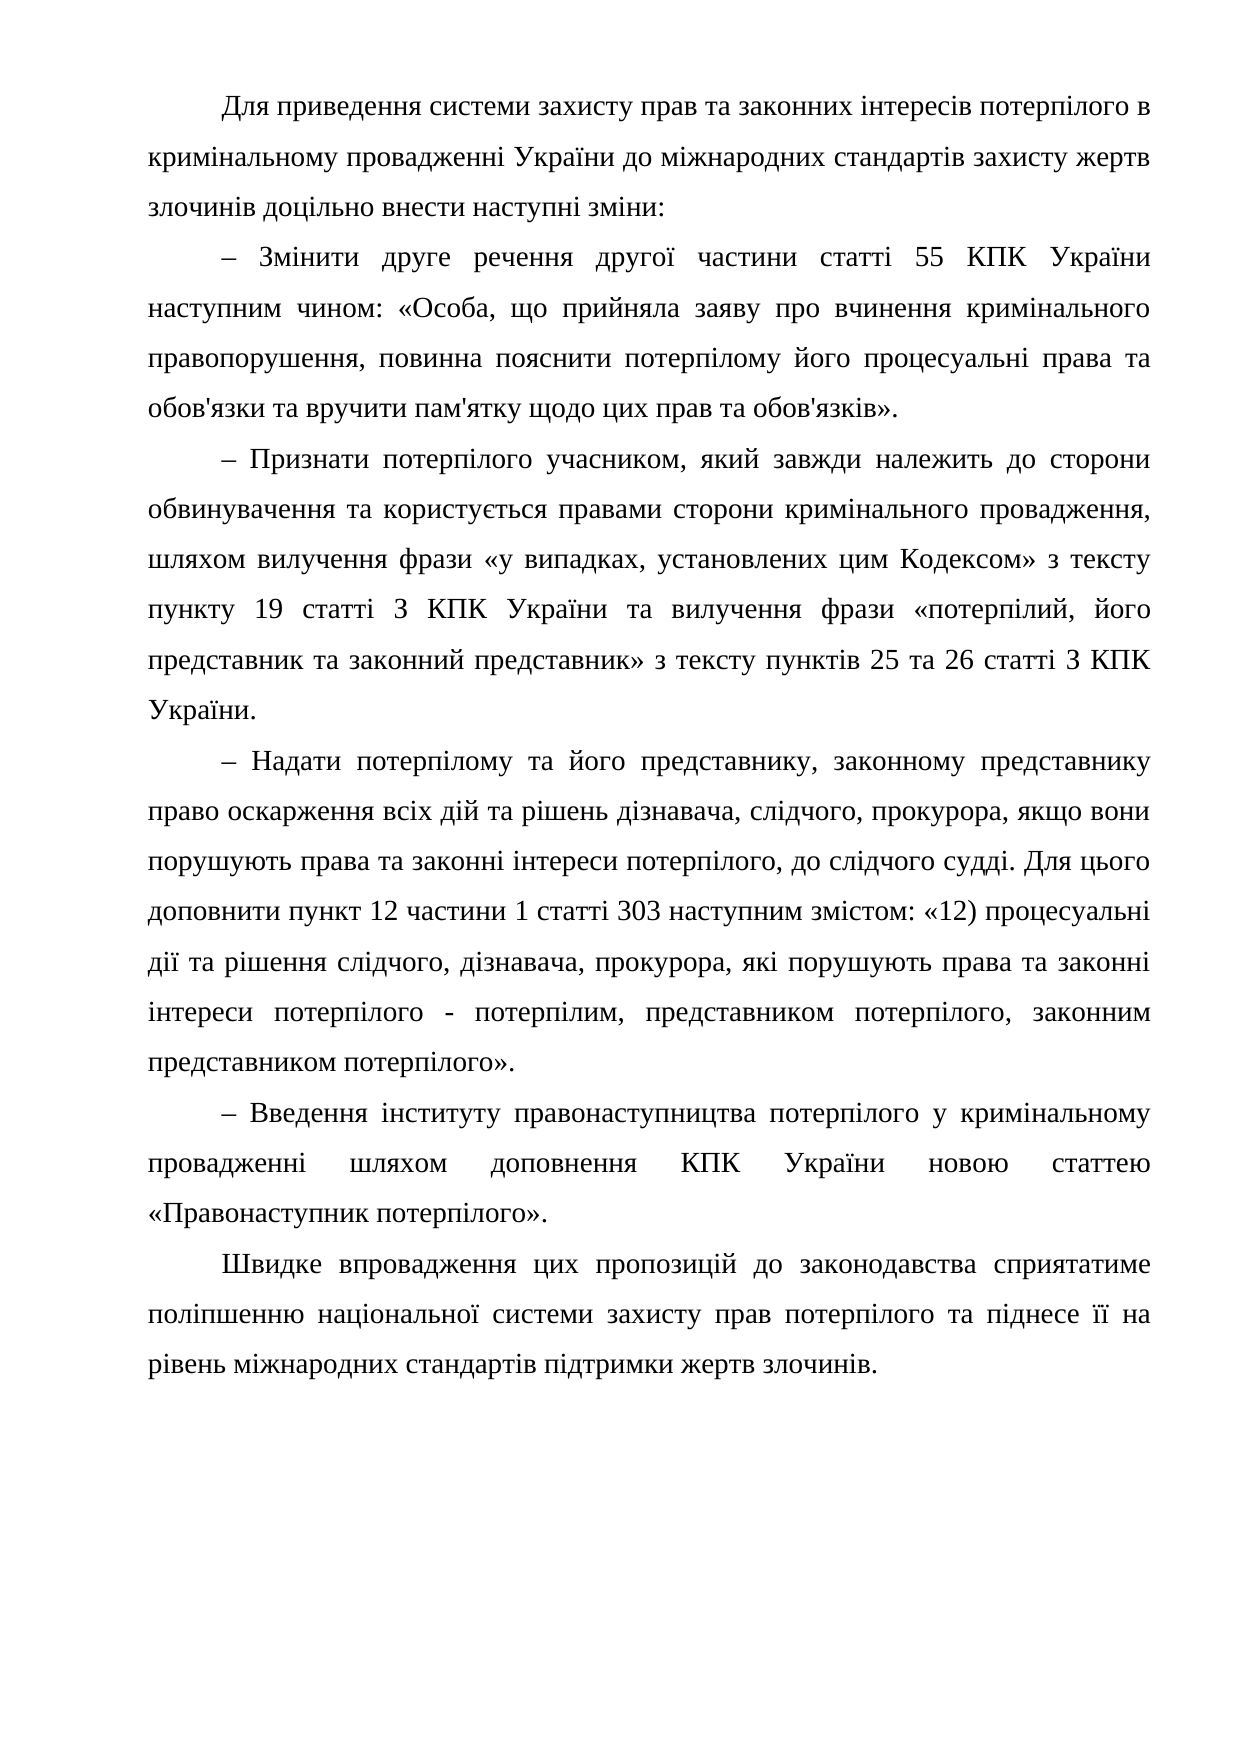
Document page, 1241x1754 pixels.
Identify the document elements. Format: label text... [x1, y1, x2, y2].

text – Змінити друге речення другої частини статті 55 КПК України наступним чином: «Особа, що прийняла заяву про вчинення кримінального правопорушення, повинна пояснити потерпілому його процесуальні права та обов'язки та вручити пам'ятку щодо цих прав та обов'язків». [148, 239, 1152, 424]
text – Надати потерпілому та його представнику, законному представнику право оскарження всіх дій та рішень дізнавача, слідчого, прокурора, якщо вони порушують права та законні інтереси потерпілого, до слідчого судді. Для цього доповнити пункт 12 частини 1 статті 303 наступним змістом: «12) процесуальні дії та рішення слідчого, дізнавача, прокурора, які порушують права та законні інтереси потерпілого - потерпілим, представником потерпілого, законним представником потерпілого». [148, 743, 1152, 1078]
text – Введення інституту правонаступництва потерпілого у кримінальному провадженні шляхом доповнення КПК України новою статтею «Правонаступник потерпілого». [148, 1095, 1152, 1229]
text Для приведення системи захисту прав та законних інтересів потерпілого в кримінальному провадженні України до міжнародних стандартів захисту жертв злочинів доцільно внести наступні зміни: [148, 88, 1152, 223]
text Швидке впровадження цих пропозицій до законодавства сприятатиме поліпшенню національної системи захисту прав потерпілого та піднесе її на рівень міжнародних стандартів підтримки жертв злочинів. [148, 1246, 1152, 1380]
text – Признати потерпілого учасником, який завжди належить до сторони обвинувачення та користується правами сторони кримінального провадження, шляхом вилучення фрази «у випадках, установлених цим Кодексом» з тексту пункту 19 статті З КПК України та вилучення фрази «потерпілий, його представник та законний представник» з тексту пунктів 25 та 26 статті З КПК України. [148, 441, 1152, 726]
